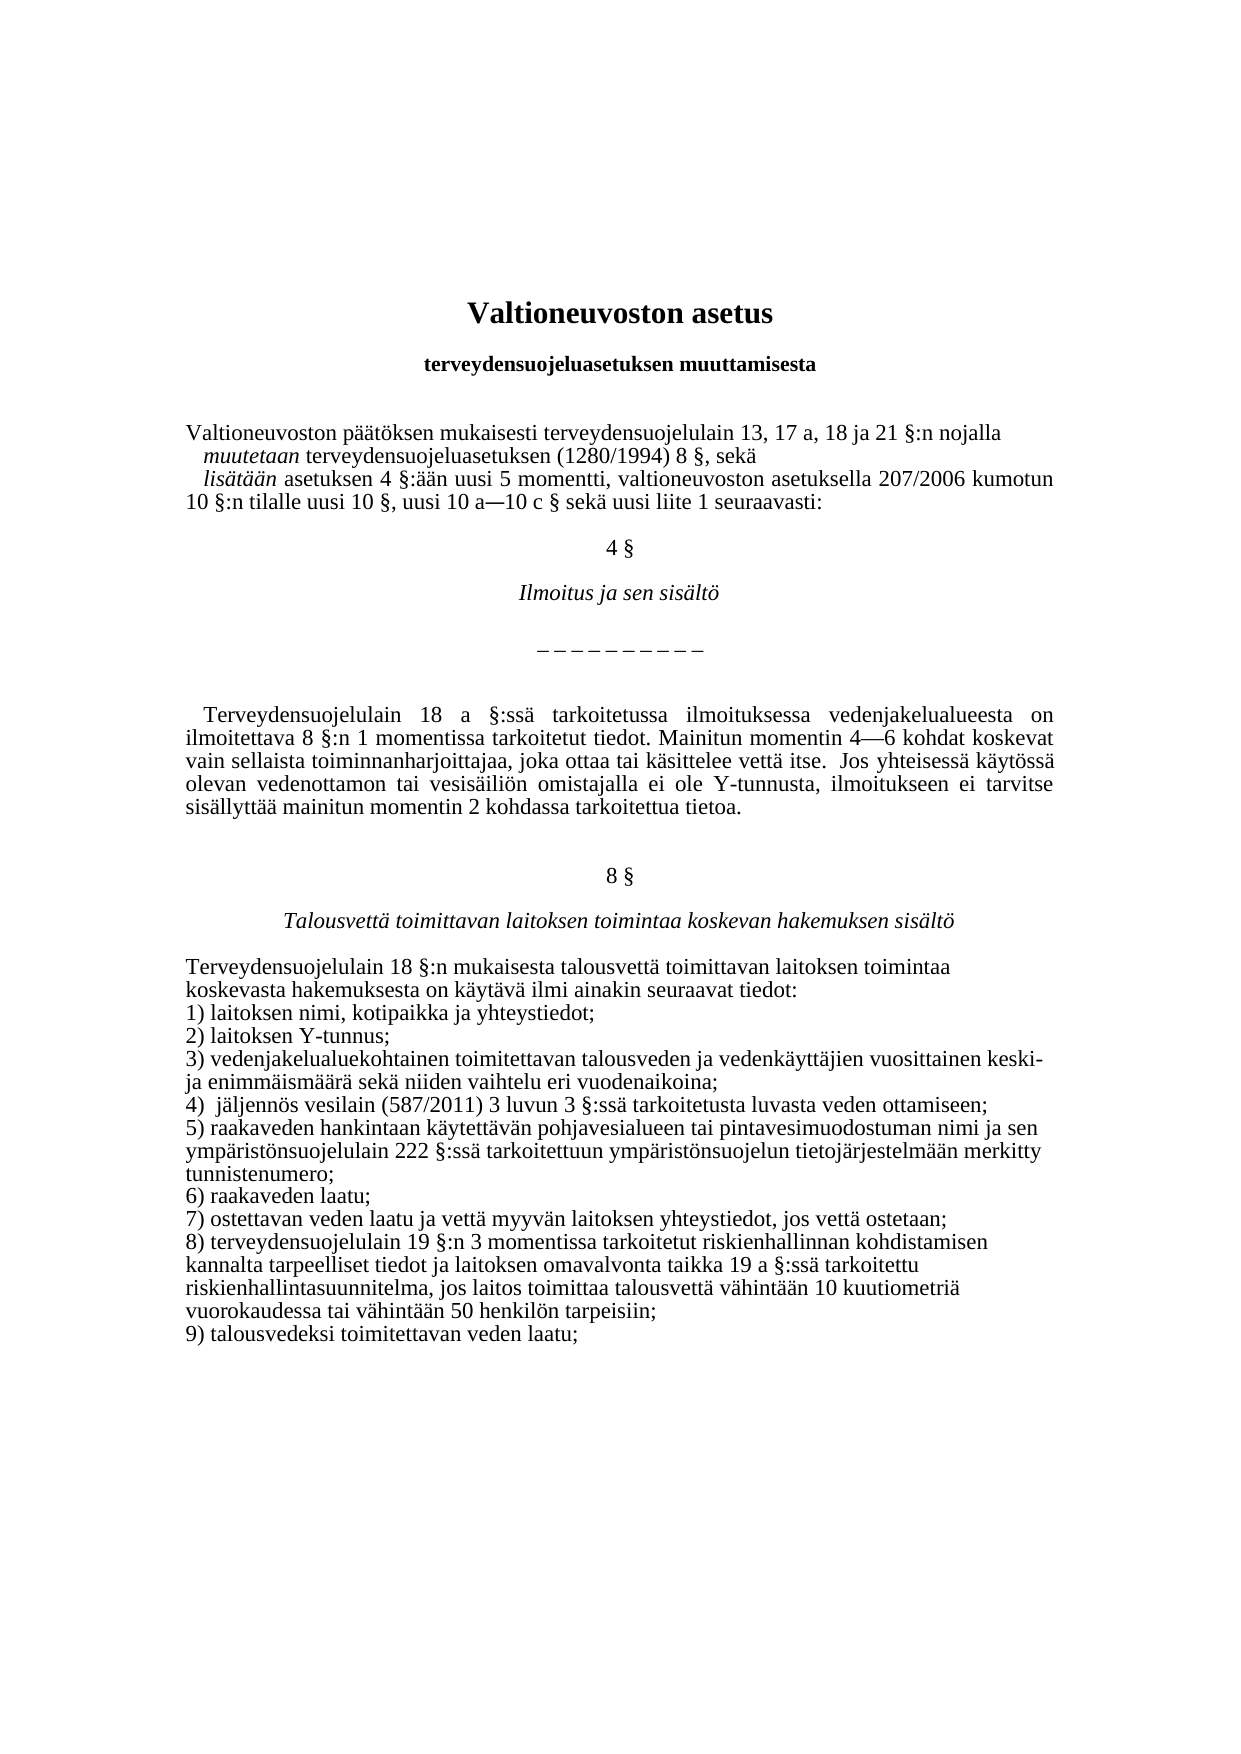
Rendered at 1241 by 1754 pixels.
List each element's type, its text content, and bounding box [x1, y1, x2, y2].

text 4) jäljennös vesilain (587/2011) 3 luvun 3 §:ssä tarkoitetusta luvasta veden ottamiseen; [185, 1094, 1055, 1117]
text Talousvettä toimittavan laitoksen toimintaa koskevan hakemuksen sisältö [185, 911, 1055, 933]
text 1) laitoksen nimi, kotipaikka ja yhteystiedot; [185, 1002, 1055, 1025]
text _ _ _ _ _ _ _ _ _ _ [185, 628, 1055, 654]
text Valtioneuvoston päätöksen mukaisesti terveydensuojelulain 13, 17 a, 18 ja 21 §:n nojalla [185, 422, 1055, 445]
text 8 § [185, 865, 1055, 888]
text terveydensuojeluasetuksen muuttamisesta [185, 353, 1055, 376]
text 3) vedenjakelualuekohtainen toimitettavan talousveden ja vedenkäyttäjien vuosittainen keski- ja enimmäismäärä sekä niiden vaihtelu eri vuodenaikoina; [185, 1048, 1055, 1094]
text Ilmoitus ja sen sisältö [185, 582, 1055, 605]
text Valtioneuvoston asetus [185, 297, 1055, 330]
text 9) talousvedeksi toimitettavan veden laatu; [185, 1323, 1055, 1346]
text 7) ostettavan veden laatu ja vettä myyvän laitoksen yhteystiedot, jos vettä ostetaan; [185, 1208, 1055, 1231]
text lisätään asetuksen 4 §:ään uusi 5 momentti, valtioneuvoston asetuksella 207/2006 kumotun 10 §:n tilalle uusi 10 §, uusi 10 a—10 c § sekä uusi liite 1 seuraavasti: [185, 468, 1055, 514]
text 4 § [185, 537, 1055, 559]
text Terveydensuojelulain 18 §:n mukaisesta talousvettä toimittavan laitoksen toimintaa koskevasta hakemuksesta on käytävä ilmi ainakin seuraavat tiedot: [185, 956, 1055, 1002]
text 5) raakaveden hankintaan käytettävän pohjavesialueen tai pintavesimuodostuman nimi ja sen ympäristönsuojelulain 222 §:ssä tarkoitettuun ympäristönsuojelun tietojärjestelmään merkitty tunnistenumero; [185, 1117, 1055, 1186]
text muutetaan terveydensuojeluasetuksen (1280/1994) 8 §, sekä [185, 445, 1055, 468]
text 6) raakaveden laatu; [185, 1186, 1055, 1208]
text Terveydensuojelulain 18 a §:ssä tarkoitetussa ilmoituksessa vedenjakelualueesta on ilmoitettava 8 §:n 1 momentissa tarkoitetut tiedot. Mainitun momentin 4—6 kohdat koskevat vain sellaista toiminnanharjoittajaa, joka ottaa tai käsittelee vettä itse. Jos yhteisessä käytössä olevan vedenottamon tai vesisäiliön omistajalla ei ole Y-tunnusta, ilmoitukseen ei tarvitse sisällyttää mainitun momentin 2 kohdassa tarkoitettua tietoa. [185, 704, 1055, 819]
text 2) laitoksen Y-tunnus; [185, 1025, 1055, 1048]
text 8) terveydensuojelulain 19 §:n 3 momentissa tarkoitetut riskienhallinnan kohdistamisen kannalta tarpeelliset tiedot ja laitoksen omavalvonta taikka 19 a §:ssä tarkoitettu riskienhallintasuunnitelma, jos laitos toimittaa talousvettä vähintään 10 kuutiometriä vuorokaudessa tai vähintään 50 henkilön tarpeisiin; [185, 1231, 1055, 1323]
